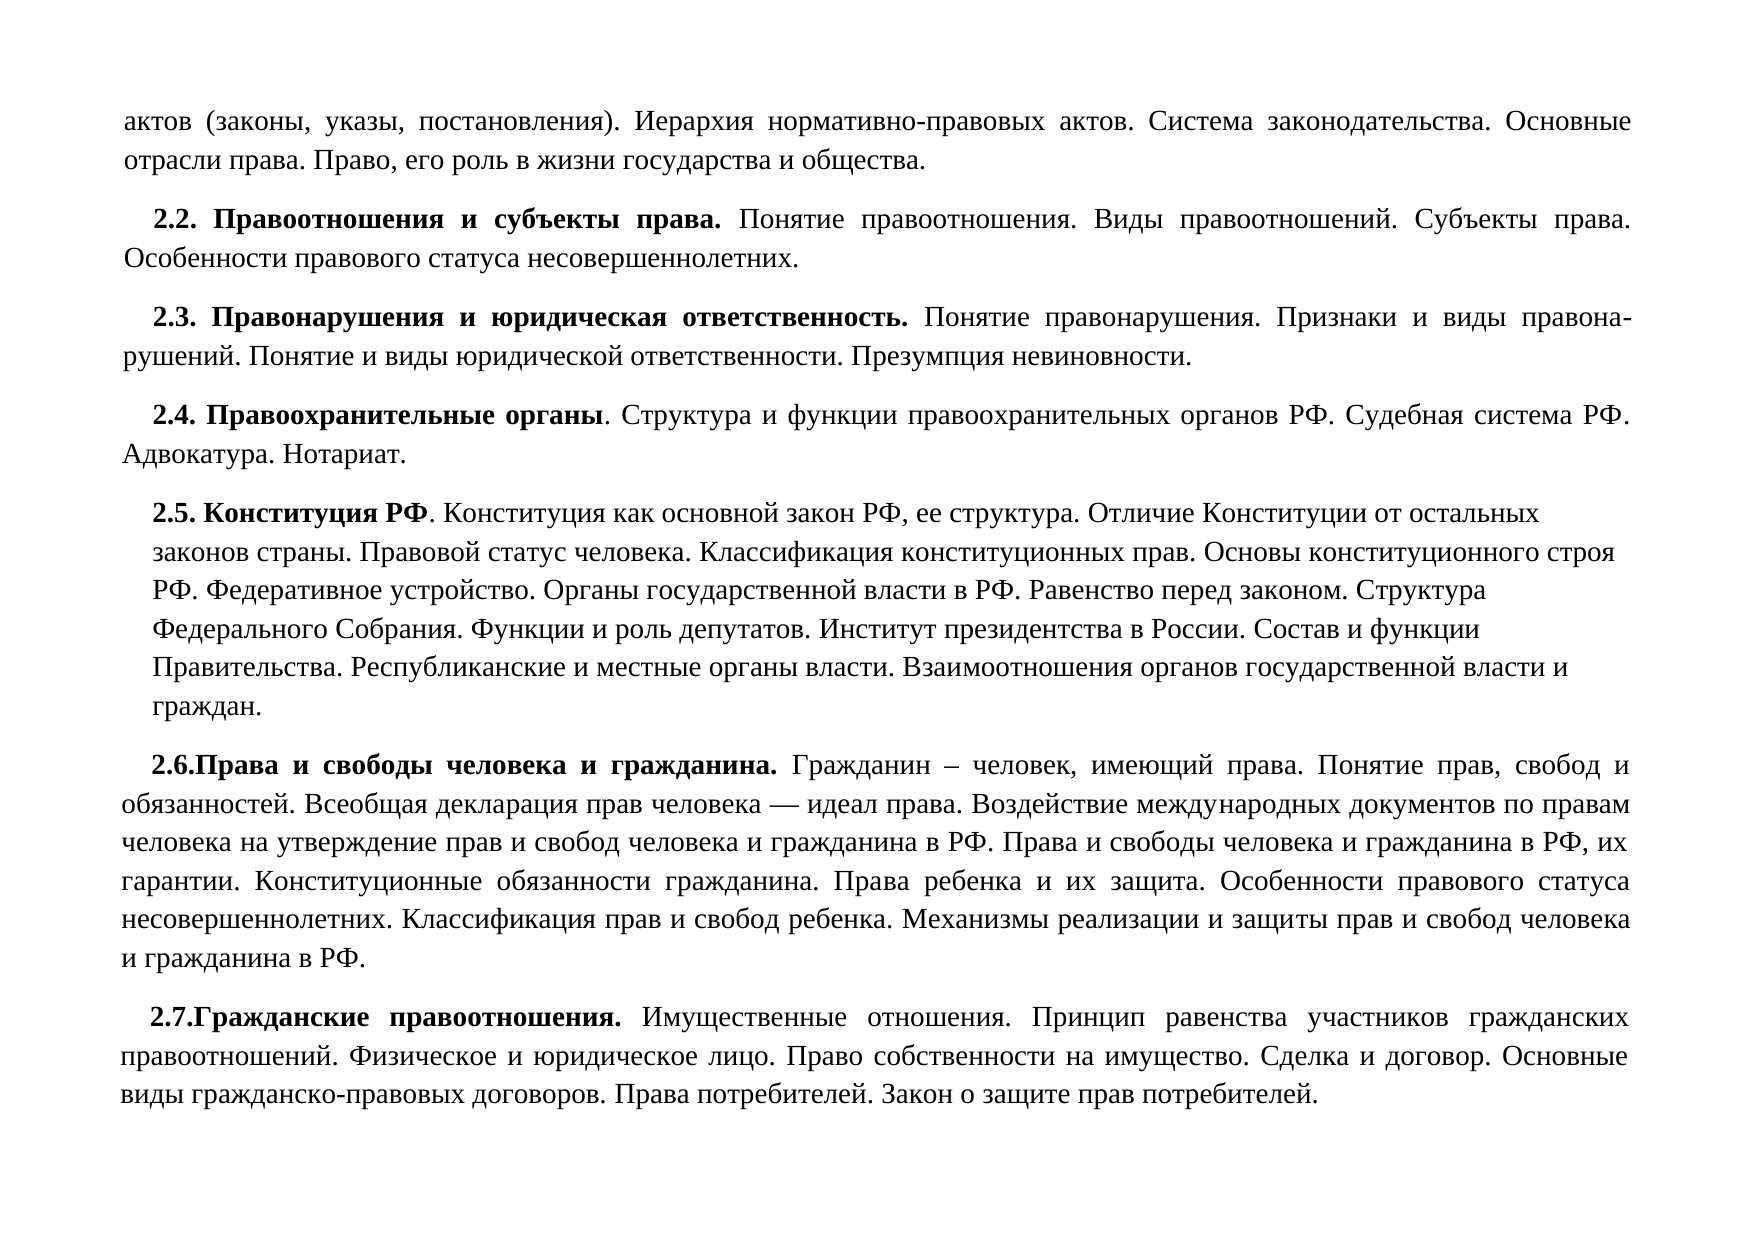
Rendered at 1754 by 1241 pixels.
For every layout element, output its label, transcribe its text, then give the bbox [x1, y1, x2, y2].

text 2.5. Конституция РФ. Конституция как основной закон РФ, ее структура. Отличие Конституции от остальных законов страны. Правовой статус человека. Классификация конституционных прав. Основы конституционного строя РФ. Федеративное устройство. Органы государственной власти в РФ. Равенство перед законом. Структура Федерального Собрания. Функции и роль депутатов. Институт президентства в России. Состав и функции Правительства. Республиканские и местные органы власти. Взаимоотношения органов государственной власти и граждан. [152, 495, 1636, 721]
text 2.3. Правонарушения и юридическая ответственность. Понятие правонарушения. Признаки и виды правонарушений. Понятие и виды юридической ответственности. Презумпция невиновности. [123, 299, 1632, 371]
text 2.6.Права и свободы человека и гражданина. Гражданин – человек, имеющий права. Понятие прав, свобод и обязанностей. Всеобщая декларация прав человека — идеал права. Воздействие международных документов по правам человека на утверждение прав и свобод человека и гражданина в РФ. Права и свободы человека и гражданина в РФ, их гарантии. Конституционные обязанности гражданина. Права ребенка и их защита. Особенности правового статуса несовершеннолетних. Классификация прав и свобод ребенка. Механизмы реализации и защиты прав и свобод человека и гражданина в РФ. [121, 747, 1631, 973]
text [124, 103, 1633, 176]
text 2.2. Правоотношения и субъекты права. Понятие правоотношения. Виды правоотношений. Субъекты права. Особенности правового статуса несовершеннолетних. [124, 201, 1632, 273]
text 2.7.Гражданские правоотношения. Имущественные отношения. Принцип равенства участников гражданских правоотношений. Физическое и юридическое лицо. Право собственности на имущество. Сделка и договор. Основные виды гражданско-правовых договоров. Права потребителей. Закон о защите прав потребителей. [120, 999, 1630, 1110]
text 2.4. Правоохранительные органы. Структура и функции правоохранительных органов РФ. Судебная система РФ. Адвокатура. Нотариат. [122, 397, 1631, 469]
